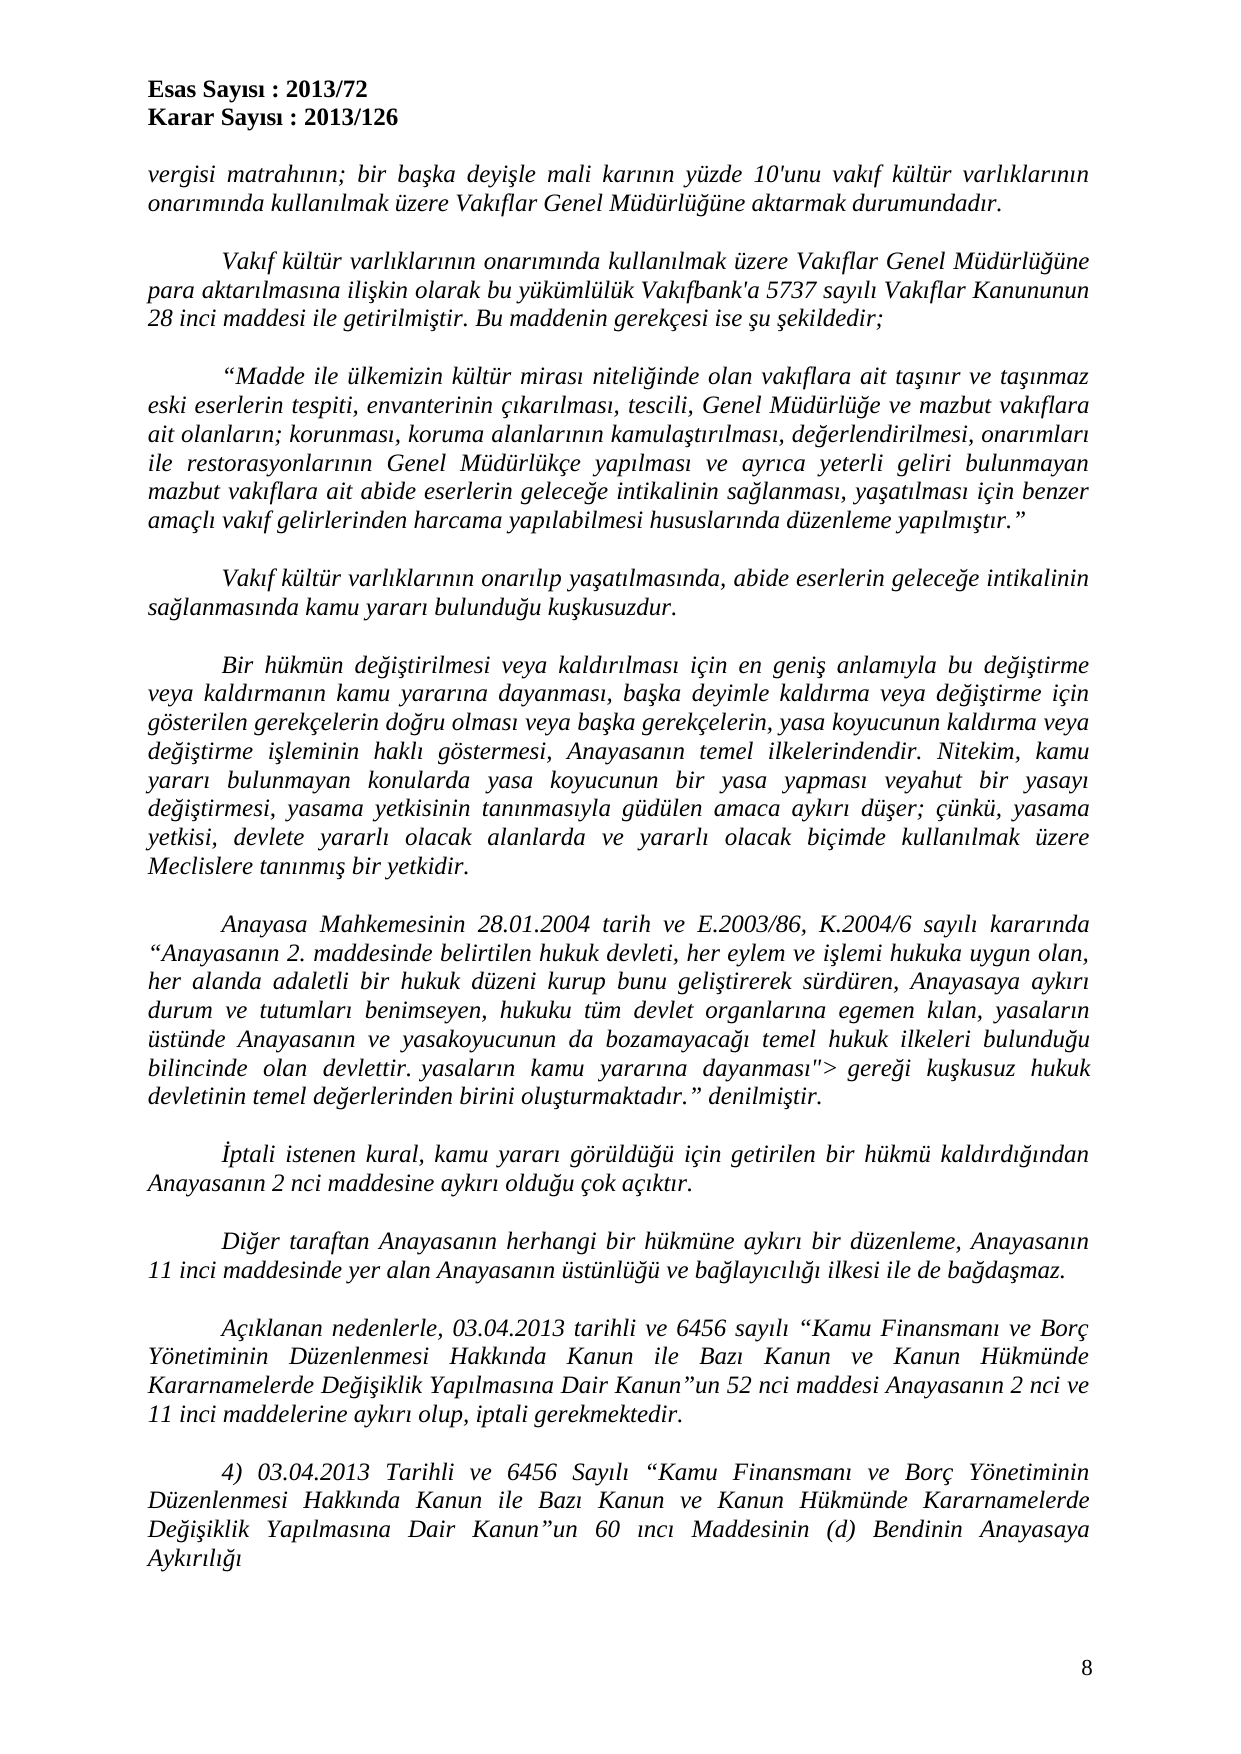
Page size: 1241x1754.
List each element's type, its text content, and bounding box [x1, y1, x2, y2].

text Anayasa Mahkemesinin 28.01.2004 tarih ve E.2003/86, K.2004/6 sayılı kararında “Anayasanın 2. maddesinde belirtilen hukuk devleti, her eylem ve işlemi hukuka uygun olan, her alanda adaletli bir hukuk düzeni kurup bunu geliştirerek sürdüren, Anayasaya aykırı durum ve tutumları benimseyen, hukuku tüm devlet organlarına egemen kılan, yasaların üstünde Anayasanın ve yasakoyucunun da bozamayacağı temel hukuk ilkeleri bulunduğu bilincinde olan devlettir. yasaların kamu yararına dayanması"> gereği kuşkusuz hukuk devletinin temel değerlerinden birini oluşturmaktadır.” denilmiştir. [148, 909, 1093, 1110]
text Bir hükmün değiştirilmesi veya kaldırılması için en geniş anlamıyla bu değiştirme veya kaldırmanın kamu yararına dayanması, başka deyimle kaldırma veya değiştirme için gösterilen gerekçelerin doğru olması veya başka gerekçelerin, yasa koyucunun kaldırma veya değiştirme işleminin haklı göstermesi, Anayasanın temel ilkelerindendir. Nitekim, kamu yararı bulunmayan konularda yasa koyucunun bir yasa yapması veyahut bir yasayı değiştirmesi, yasama yetkisinin tanınmasıyla güdülen amaca aykırı düşer; çünkü, yasama yetkisi, devlete yararlı olacak alanlarda ve yararlı olacak biçimde kullanılmak üzere Meclislere tanınmış bir yetkidir. [148, 650, 1093, 880]
text İptali istenen kural, kamu yararı görüldüğü için getirilen bir hükmü kaldırdığından Anayasanın 2 nci maddesine aykırı olduğu çok açıktır. [148, 1139, 1093, 1197]
text 4) 03.04.2013 Tarihli ve 6456 Sayılı “Kamu Finansmanı ve Borç Yönetiminin Düzenlenmesi Hakkında Kanun ile Bazı Kanun ve Kanun Hükmünde Kararnamelerde Değişiklik Yapılmasına Dair Kanun”un 60 ıncı Maddesinin (d) Bendinin Anayasaya Aykırılığı [148, 1457, 1093, 1572]
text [148, 159, 1093, 217]
text Diğer taraftan Anayasanın herhangi bir hükmüne aykırı bir düzenleme, Anayasanın 11 inci maddesinde yer alan Anayasanın üstünlüğü ve bağlayıcılığı ilkesi ile de bağdaşmaz. [148, 1226, 1093, 1283]
text Vakıf kültür varlıklarının onarılıp yaşatılmasında, abide eserlerin geleceğe intikalinin sağlanmasında kamu yararı bulunduğu kuşkusuzdur. [148, 563, 1093, 621]
text Açıklanan nedenlerle, 03.04.2013 tarihli ve 6456 sayılı “Kamu Finansmanı ve Borç Yönetiminin Düzenlenmesi Hakkında Kanun ile Bazı Kanun ve Kanun Hükmünde Kararnamelerde Değişiklik Yapılmasına Dair Kanun”un 52 nci maddesi Anayasanın 2 nci ve 11 inci maddelerine aykırı olup, iptali gerekmektedir. [148, 1313, 1093, 1428]
text Vakıf kültür varlıklarının onarımında kullanılmak üzere Vakıflar Genel Müdürlüğüne para aktarılmasına ilişkin olarak bu yükümlülük Vakıfbank'a 5737 sayılı Vakıflar Kanununun 28 inci maddesi ile getirilmiştir. Bu maddenin gerekçesi ise şu şekildedir; [148, 246, 1093, 332]
text “Madde ile ülkemizin kültür mirası niteliğinde olan vakıflara ait taşınır ve taşınmaz eski eserlerin tespiti, envanterinin çıkarılması, tescili, Genel Müdürlüğe ve mazbut vakıflara ait olanların; korunması, koruma alanlarının kamulaştırılması, değerlendirilmesi, onarımları ile restorasyonlarının Genel Müdürlükçe yapılması ve ayrıca yeterli geliri bulunmayan mazbut vakıflara ait abide eserlerin geleceğe intikalinin sağlanması, yaşatılması için benzer amaçlı vakıf gelirlerinden harcama yapılabilmesi hususlarında düzenleme yapılmıştır.” [148, 361, 1093, 534]
